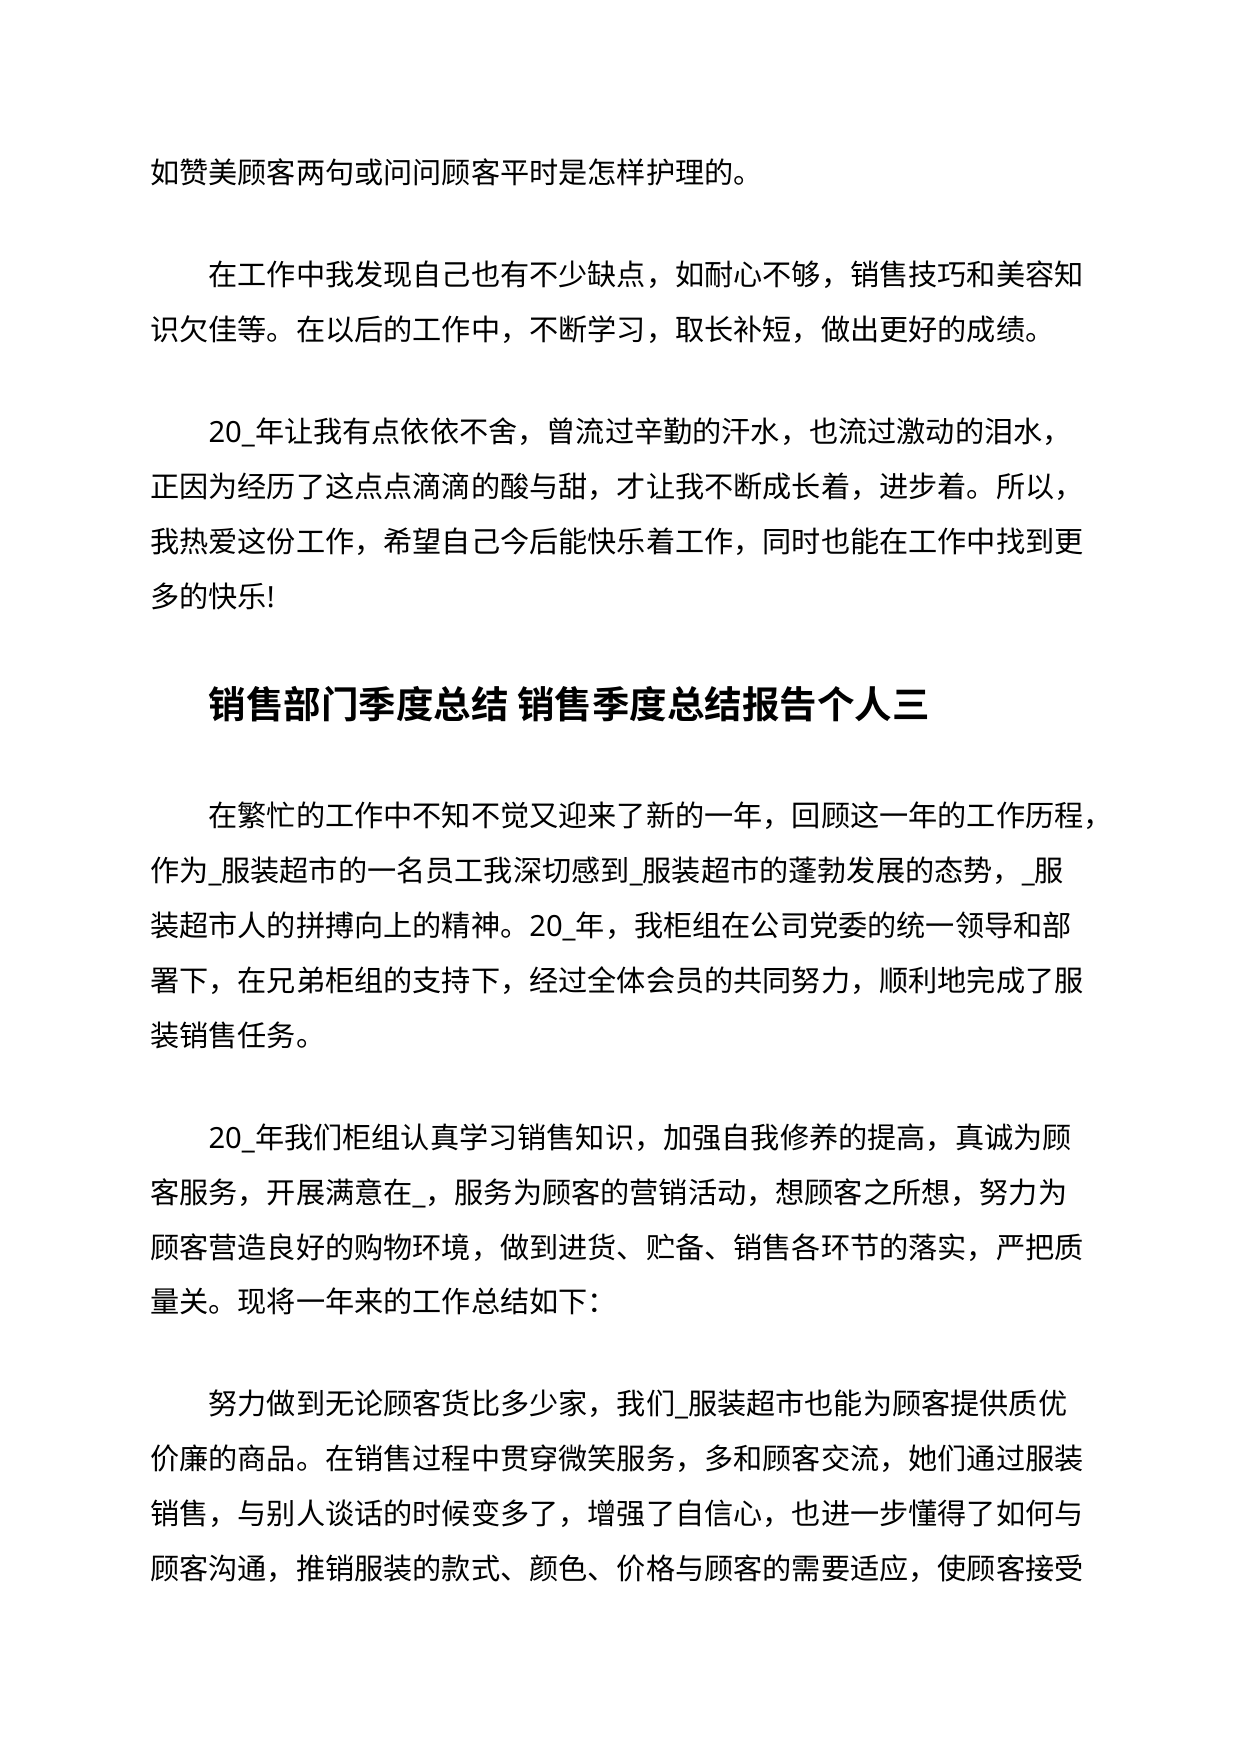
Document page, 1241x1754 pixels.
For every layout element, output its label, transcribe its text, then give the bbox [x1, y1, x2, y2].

text 在繁忙的工作中不知不觉又迎来了新的一年，回顾这一年的工作历程，作为_服装超市的一名员工我深切感到_服装超市的蓬勃发展的态势，_服装超市人的拼搏向上的精神。20_年，我柜组在公司党委的统一领导和部署下，在兄弟柜组的支持下，经过全体会员的共同努力，顺利地完成了服装销售任务。 [150, 793, 1090, 1055]
text 20_年我们柜组认真学习销售知识，加强自我修养的提高，真诚为顾客服务，开展满意在_，服务为顾客的营销活动，想顾客之所想，努力为顾客营造良好的购物环境，做到进货、贮备、销售各环节的落实，严把质量关。现将一年来的工作总结如下： [150, 1114, 1090, 1321]
text 20_年让我有点依依不舍，曾流过辛勤的汗水，也流过激动的泪水，正因为经历了这点点滴滴的酸与甜，才让我不断成长着，进步着。所以，我热爱这份工作，希望自己今后能快乐着工作，同时也能在工作中找到更多的快乐! [150, 408, 1090, 616]
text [150, 1381, 1090, 1588]
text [150, 150, 1090, 192]
text 销售部门季度总结 销售季度总结报告个人三 [150, 675, 1090, 729]
text 在工作中我发现自己也有不少缺点，如耐心不够，销售技巧和美容知识欠佳等。在以后的工作中，不断学习，取长补短，做出更好的成绩。 [150, 252, 1090, 349]
